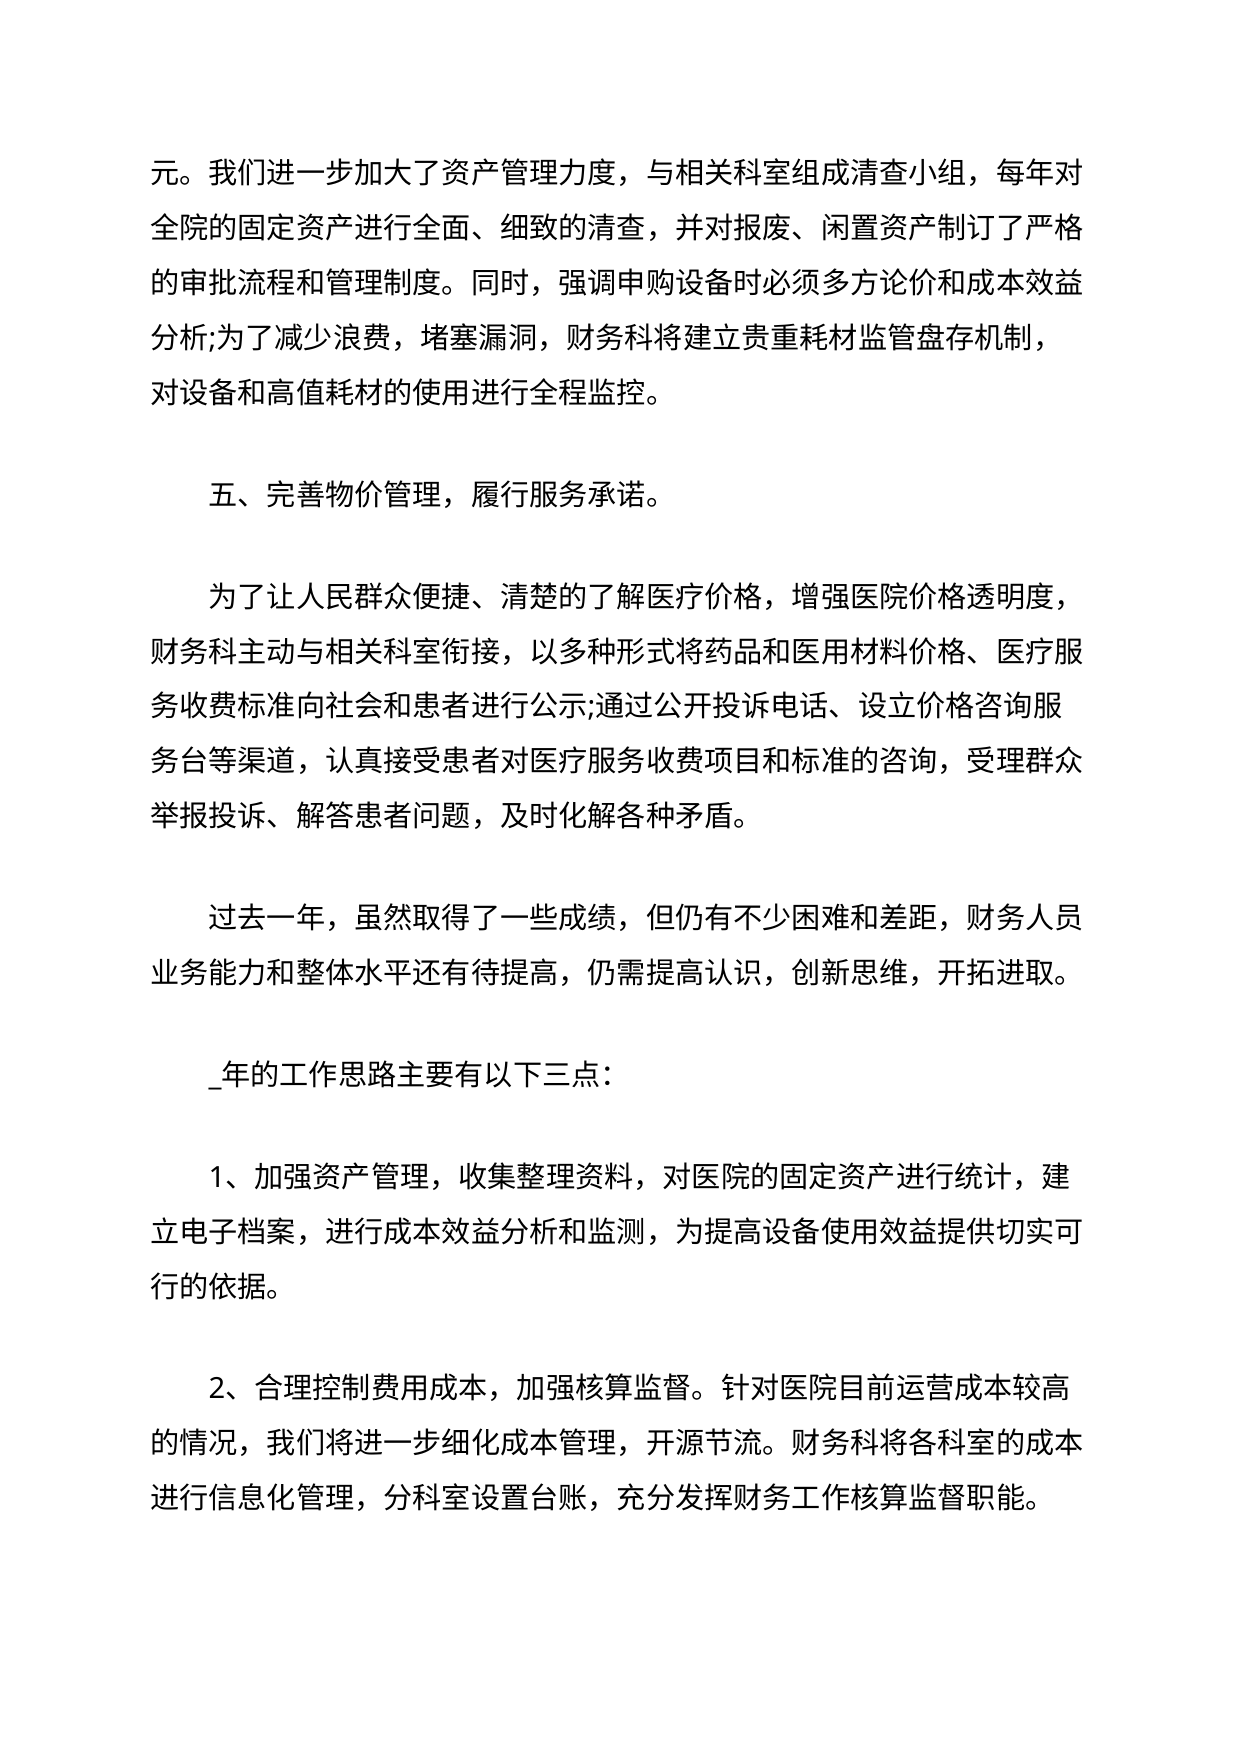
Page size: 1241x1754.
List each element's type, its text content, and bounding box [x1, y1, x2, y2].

text 2、合理控制费用成本，加强核算监督。针对医院目前运营成本较高的情况，我们将进一步细化成本管理，开源节流。财务科将各科室的成本进行信息化管理，分科室设置台账，充分发挥财务工作核算监督职能。 [150, 1365, 1090, 1517]
text 五、完善物价管理，履行服务承诺。 [150, 471, 1090, 514]
text 为了让人民群众便捷、清楚的了解医疗价格，增强医院价格透明度，财务科主动与相关科室衔接，以多种形式将药品和医用材料价格、医疗服务收费标准向社会和患者进行公示;通过公开投诉电话、设立价格咨询服务台等渠道，认真接受患者对医疗服务收费项目和标准的咨询，受理群众举报投诉、解答患者问题，及时化解各种矛盾。 [150, 573, 1090, 835]
text 过去一年，虽然取得了一些成绩，但仍有不少困难和差距，财务人员业务能力和整体水平还有待提高，仍需提高认识，创新思维，开拓进取。 [150, 895, 1090, 992]
text _年的工作思路主要有以下三点： [150, 1051, 1090, 1094]
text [150, 150, 1090, 412]
text 1、加强资产管理，收集整理资料，对医院的固定资产进行统计，建立电子档案，进行成本效益分析和监测，为提高设备使用效益提供切实可行的依据。 [150, 1153, 1090, 1306]
